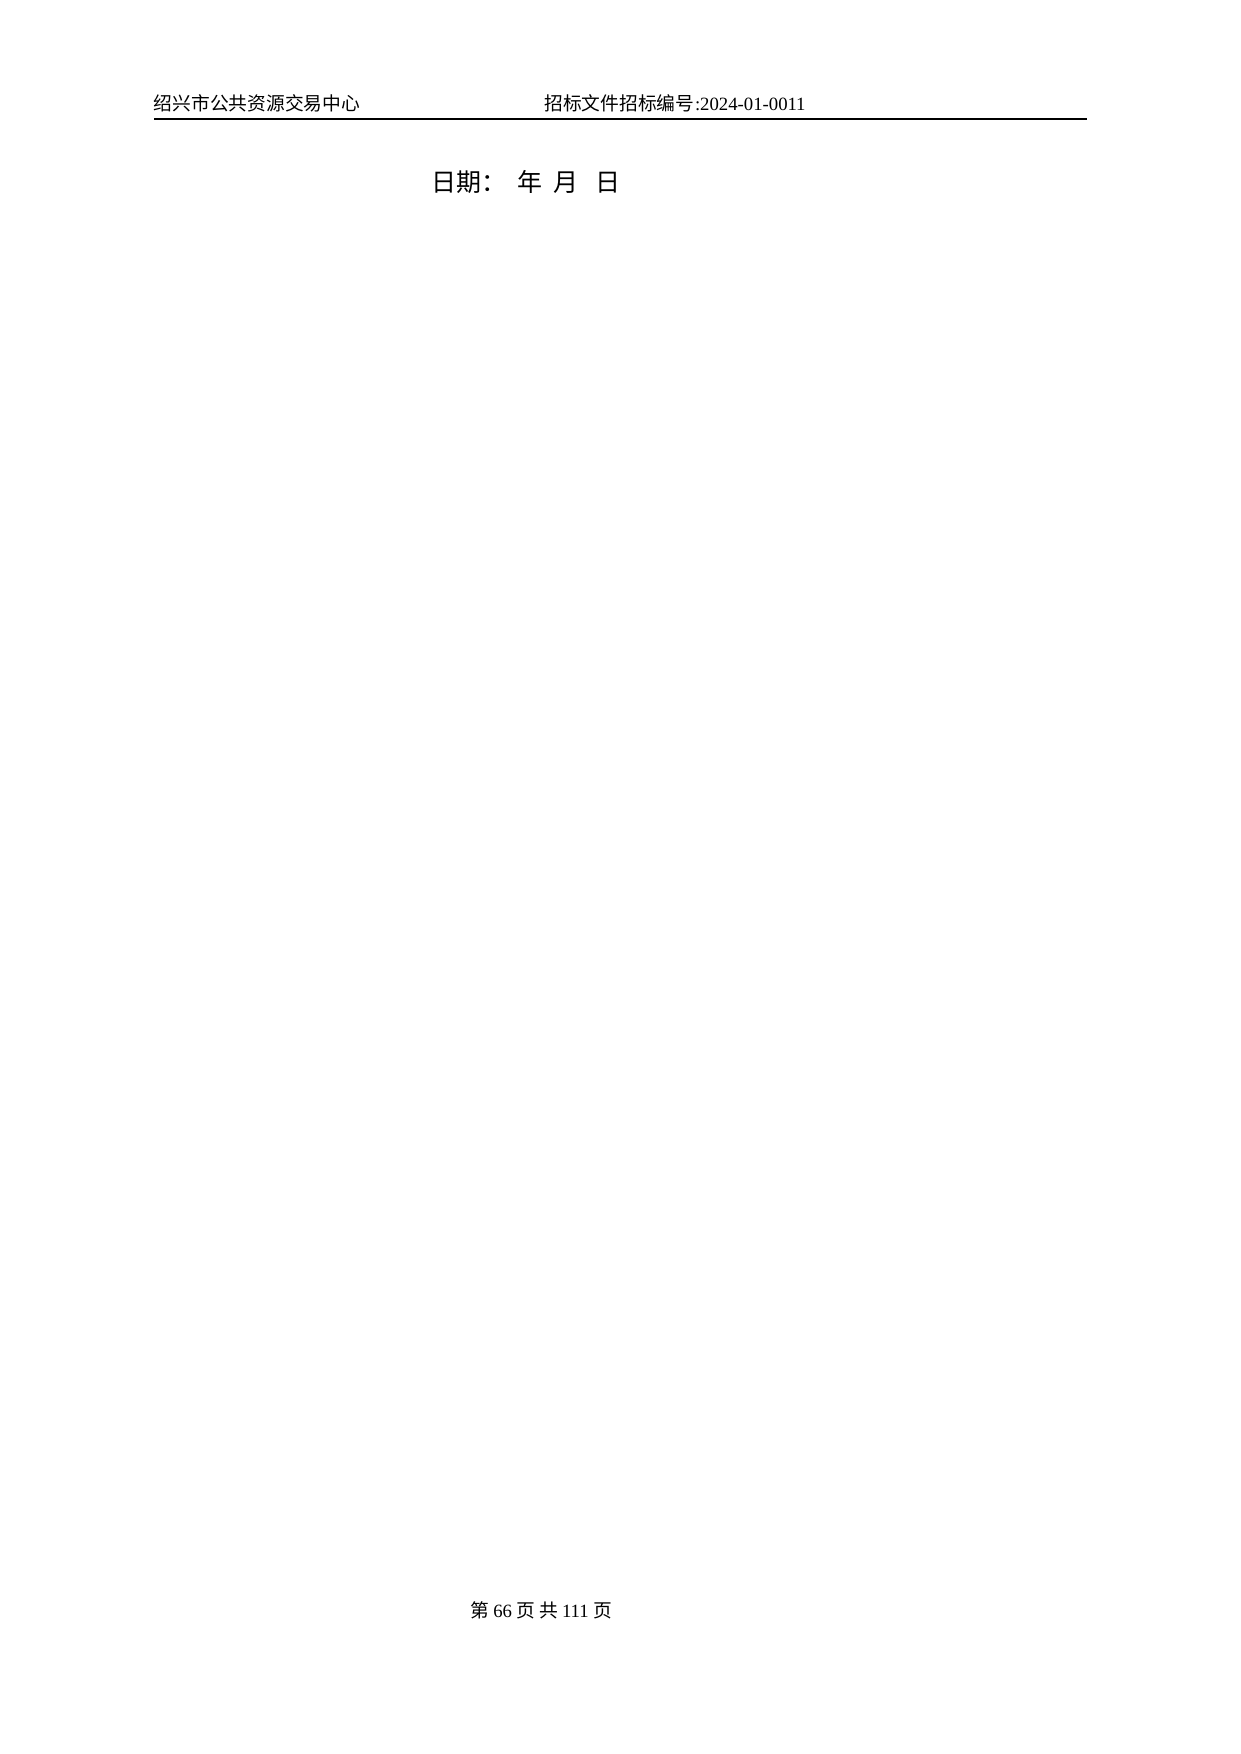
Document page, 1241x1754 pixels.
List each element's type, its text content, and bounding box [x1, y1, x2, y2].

text 日期： 年 月 日 [153, 162, 1087, 199]
